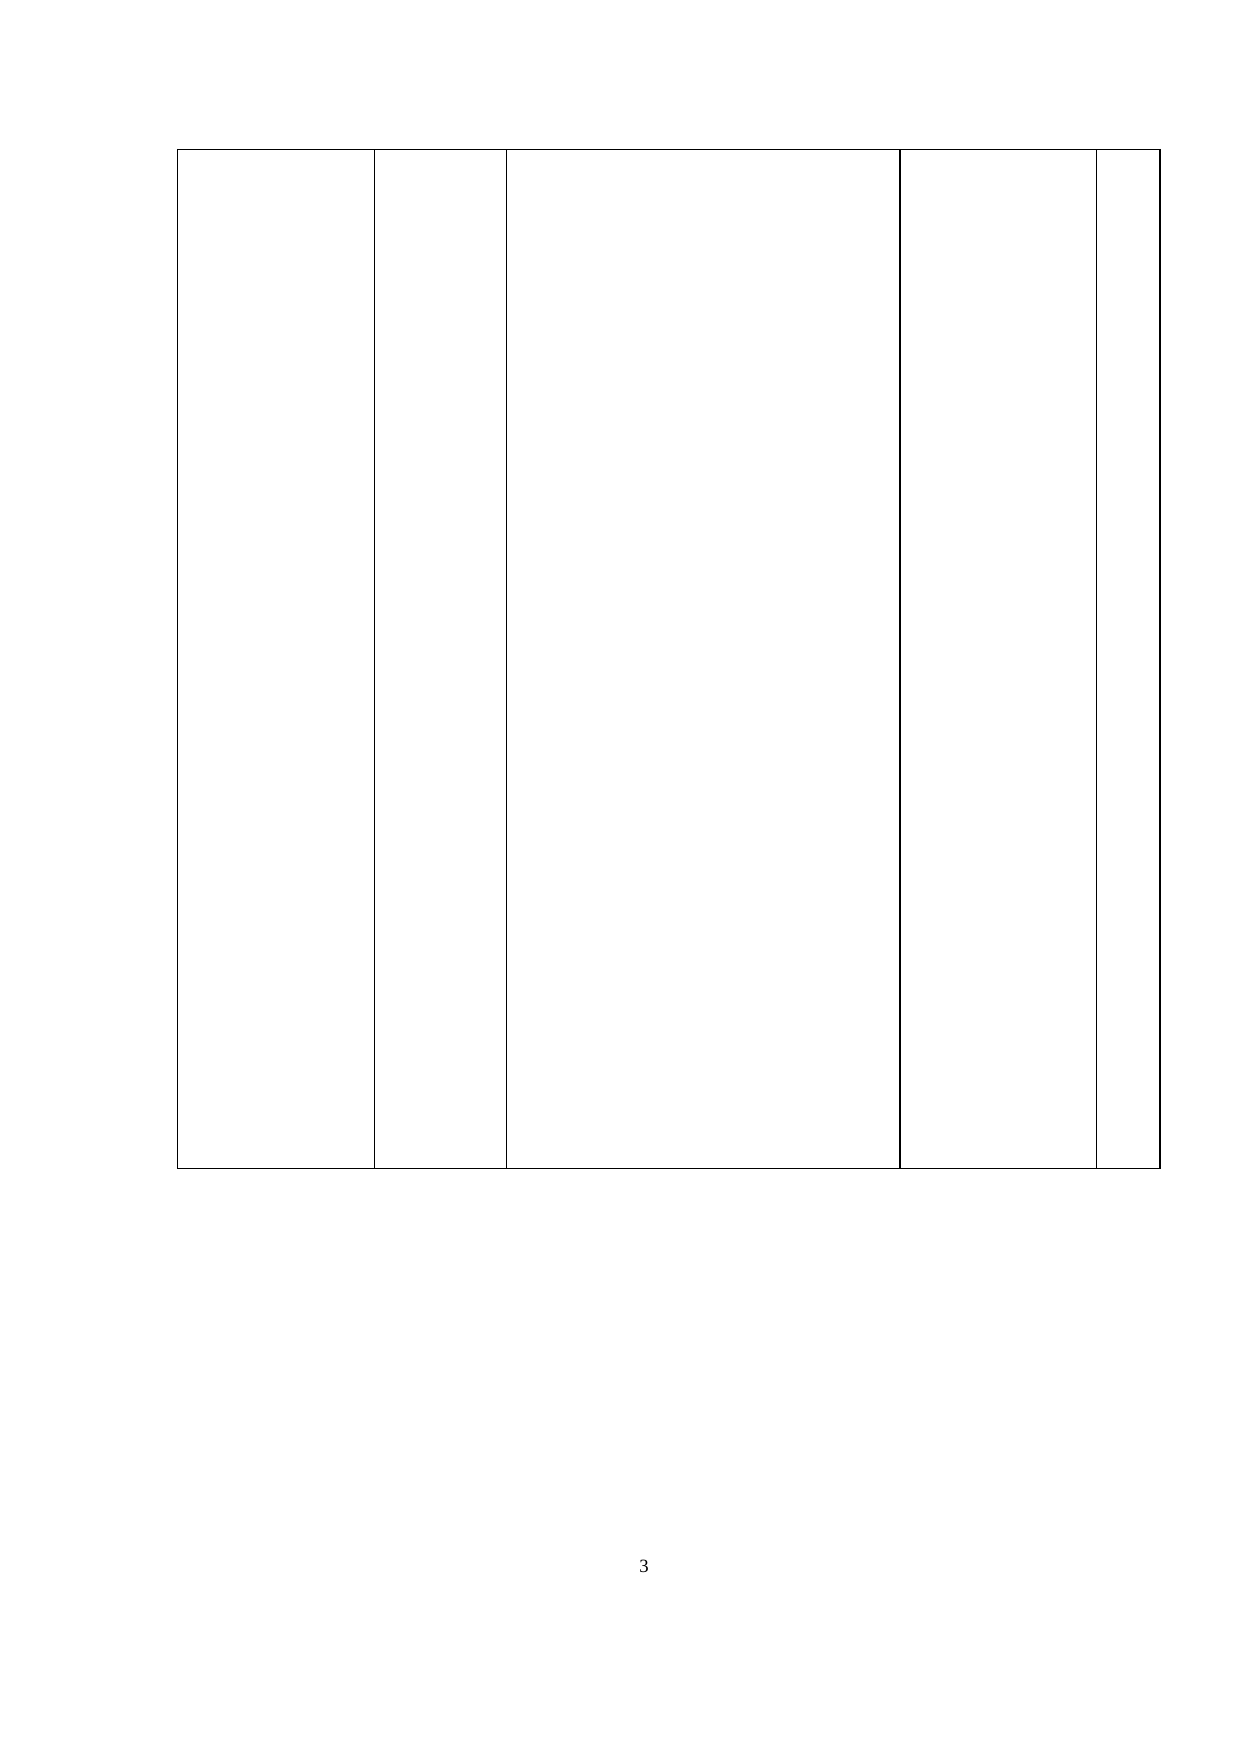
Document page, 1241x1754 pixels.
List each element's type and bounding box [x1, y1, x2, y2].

table_cell [178, 150, 374, 1168]
table_cell [901, 150, 1096, 1168]
table_cell [1097, 150, 1159, 1168]
table_cell [375, 150, 506, 1168]
table_cell [507, 150, 899, 1168]
